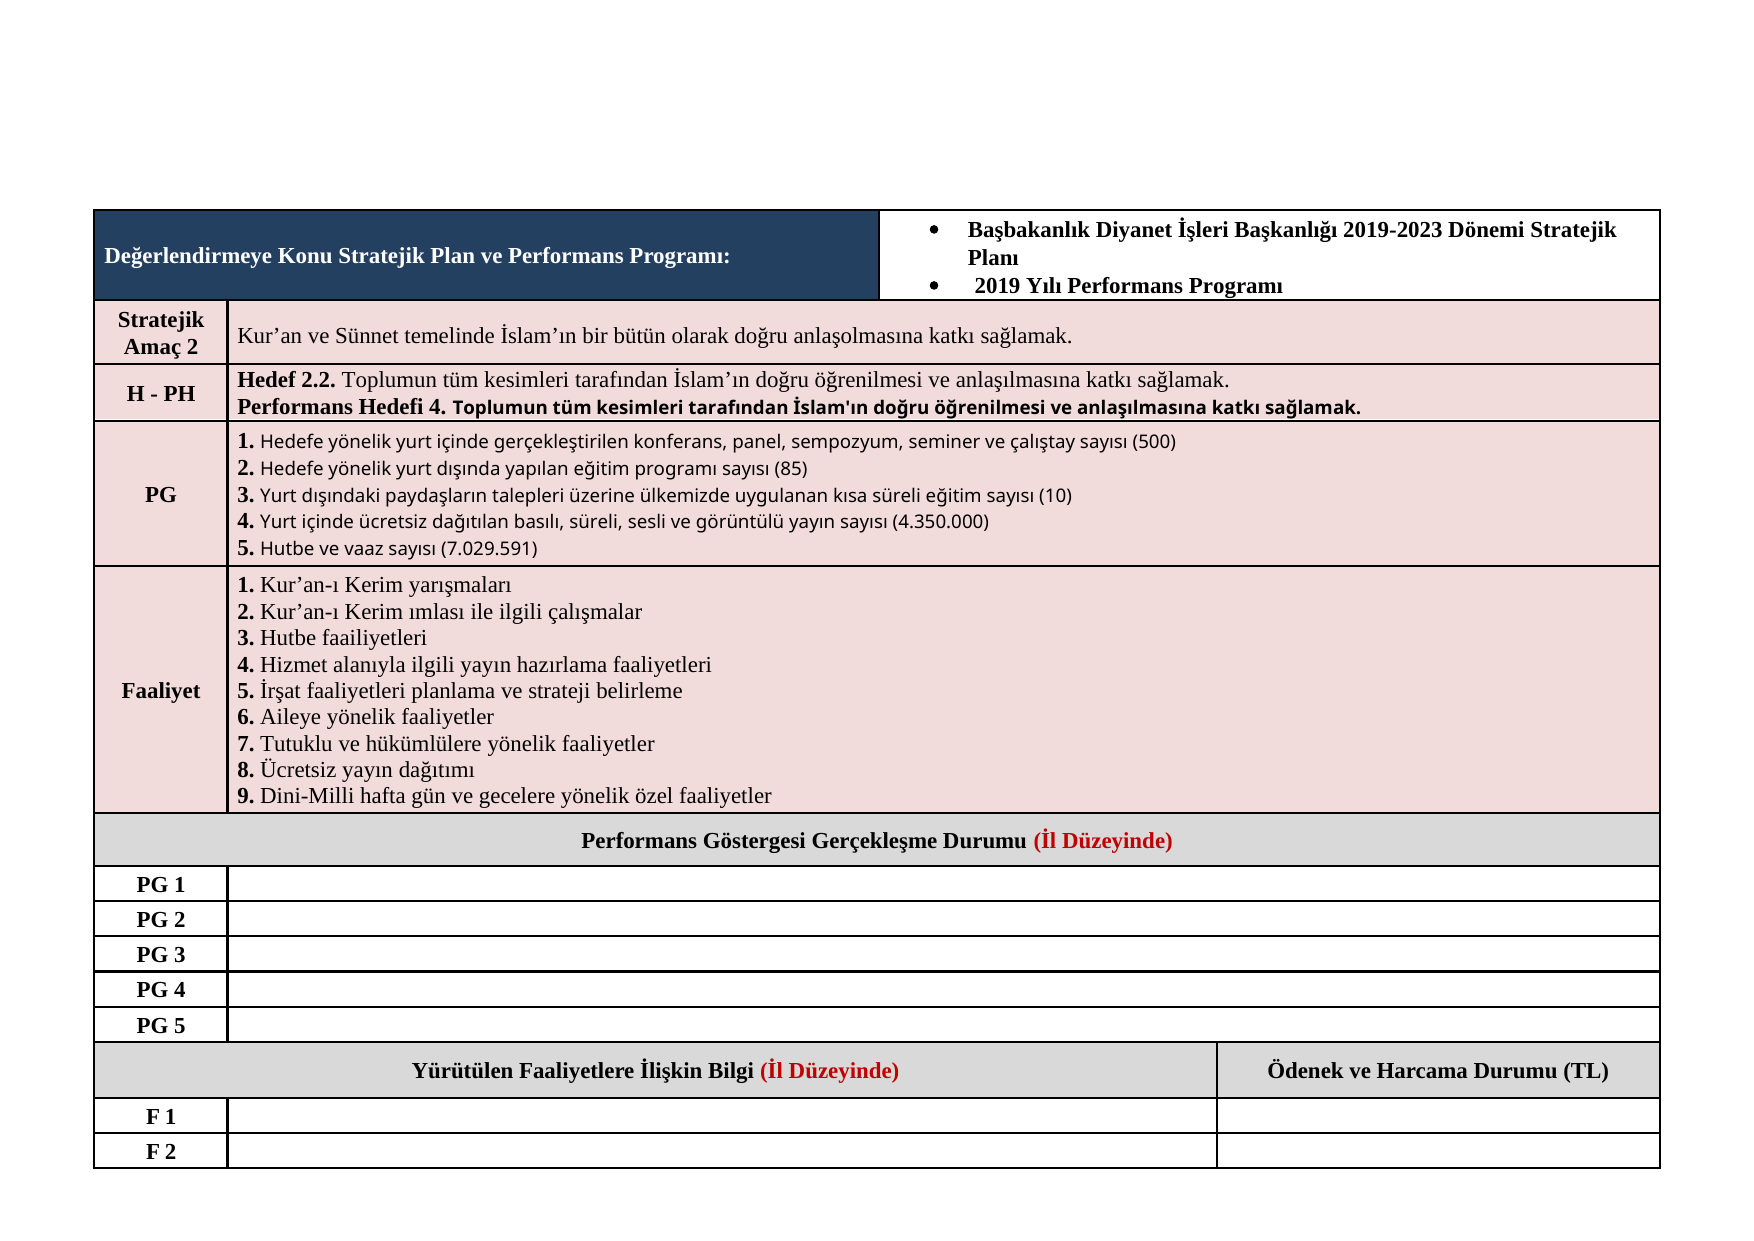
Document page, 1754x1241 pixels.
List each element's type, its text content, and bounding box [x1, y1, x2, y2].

table_cell [1218, 1134, 1659, 1167]
table_cell F 1 [95, 1099, 226, 1132]
table_cell Hedef 2.2. Toplumun tüm kesimleri tarafından İslam’ın doğru öğrenilmesi ve anlaşılmasına katkı sağlamak. Performans Hedefi 4. Toplumun tüm kesimleri tarafından İslam'ın doğru öğrenilmesi ve anlaşılmasına katkı sağlamak. [229, 365, 1659, 419]
table_cell [229, 973, 1659, 1006]
table_cell [229, 1008, 1659, 1041]
table_cell Kur’an ve Sünnet temelinde İslam’ın bir bütün olarak doğru anlaşolmasına katkı sağlamak. [229, 301, 1659, 363]
table_header Başbakanlık Diyanet İşleri Başkanlığı 2019-2023 Dönemi Stratejik Planı 2019 Yılı Performans Programı [880, 211, 1659, 299]
table_cell 1. Hedefe yönelik yurt içinde gerçekleştirilen konferans, panel, sempozyum, seminer ve çalıştay sayısı (500) 2. Hedefe yönelik yurt dışında yapılan eğitim programı sayısı (85) 3. Yurt dışındaki paydaşların talepleri üzerine ülkemizde uygulanan kısa süreli eğitim sayısı (10) 4. Yurt içinde ücretsiz dağıtılan basılı, süreli, sesli ve görüntülü yayın sayısı (4.350.000) 5. Hutbe ve vaaz sayısı (7.029.591) [229, 422, 1659, 565]
table_cell 1. Kur’an-ı Kerim yarışmaları 2. Kur’an-ı Kerim ımlası ile ilgili çalışmalar 3. Hutbe faailiyetleri 4. Hizmet alanıyla ilgili yayın hazırlama faaliyetleri 5. İrşat faaliyetleri planlama ve strateji belirleme 6. Aileye yönelik faaliyetler 7. Tutuklu ve hükümlülere yönelik faaliyetler 8. Ücretsiz yayın dağıtımı 9. Dini-Milli hafta gün ve gecelere yönelik özel faaliyetler [229, 567, 1659, 812]
table_cell Ödenek ve Harcama Durumu (TL) [1218, 1043, 1659, 1097]
table_cell Stratejik Amaç 2 [95, 301, 226, 363]
table_cell Performans Göstergesi Gerçekleşme Durumu (İl Düzeyinde) [95, 814, 1659, 865]
table_cell Yürütülen Faaliyetlere İlişkin Bilgi (İl Düzeyinde) [95, 1043, 1216, 1097]
table_cell [229, 1099, 1216, 1132]
table_cell H - PH [95, 365, 226, 419]
table_cell [229, 937, 1659, 970]
table_cell PG 2 [95, 902, 226, 935]
table_cell [229, 1134, 1216, 1167]
table_cell [229, 902, 1659, 935]
table_cell PG 5 [95, 1008, 226, 1041]
table_cell [229, 867, 1659, 900]
table_cell PG 3 [95, 937, 226, 970]
table_cell [1218, 1099, 1659, 1132]
table_cell PG [95, 422, 226, 565]
table_cell PG 4 [95, 973, 226, 1006]
table_cell Faaliyet [95, 567, 226, 812]
table_header Değerlendirmeye Konu Stratejik Plan ve Performans Programı: [95, 211, 878, 299]
table_cell PG 1 [95, 867, 226, 900]
table_cell F 2 [95, 1134, 226, 1167]
